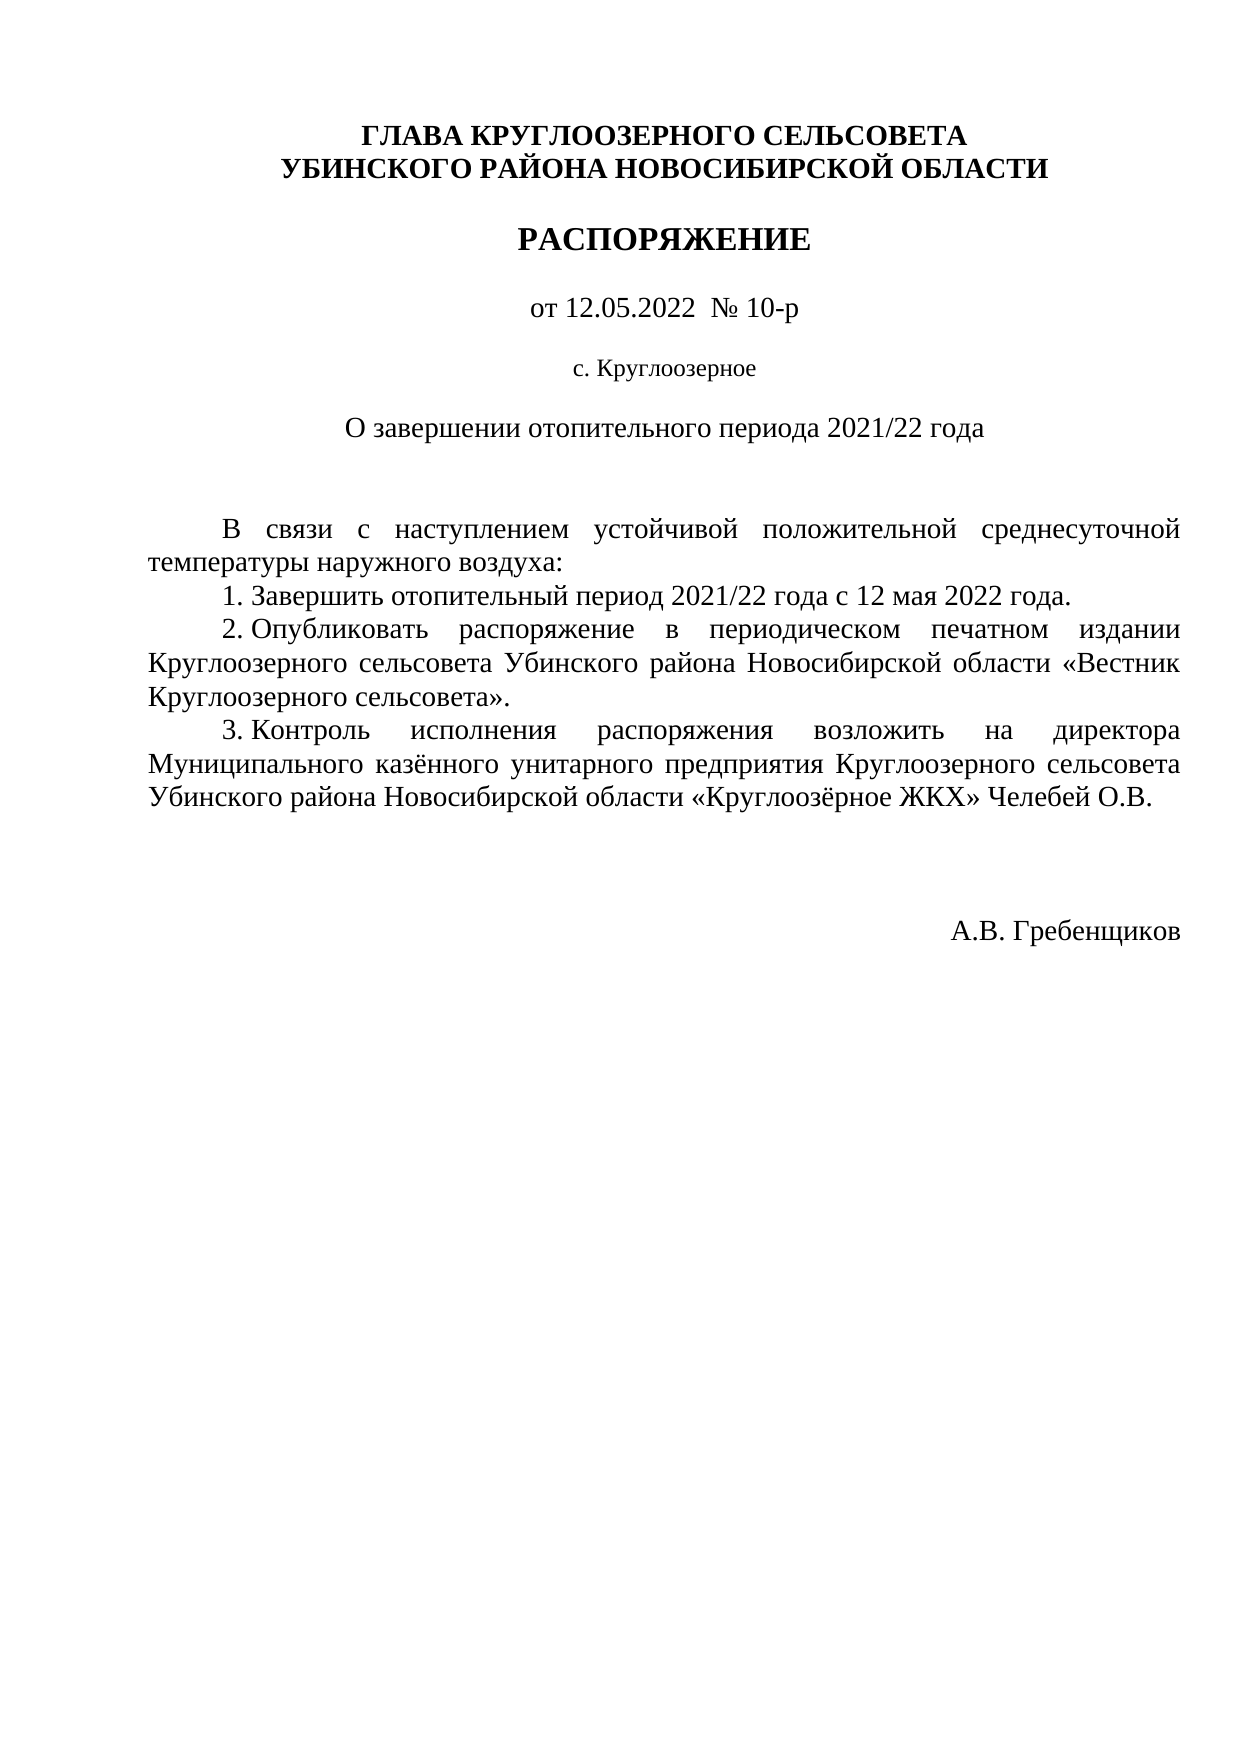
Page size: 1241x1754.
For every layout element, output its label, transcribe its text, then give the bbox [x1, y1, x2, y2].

text УБИНСКОГО РАЙОНА НОВОСИБИРСКОЙ ОБЛАСТИ [148, 152, 1181, 185]
text 2. Опубликовать распоряжение в периодическом печатном издании Круглоозерного сельсовета Убинского района Новосибирской области «Вестник Круглоозерного сельсовета». [148, 612, 1181, 712]
text ГЛАВА КРУГЛООЗЕРНОГО СЕЛЬСОВЕТА [148, 118, 1181, 152]
text с. Круглоозерное [148, 353, 1181, 382]
text О завершении отопительного периода 2021/22 года [148, 410, 1181, 444]
text А.В. Гребенщиков [148, 913, 1181, 947]
text РАСПОРЯЖЕНИЕ [148, 219, 1181, 257]
text от 12.05.2022 № 10-р [148, 291, 1181, 324]
text В связи с наступлением устойчивой положительной среднесуточной температуры наружного воздуха: [148, 511, 1181, 578]
text 3. Контроль исполнения распоряжения возложить на директора Муниципального казённого унитарного предприятия Круглоозерного сельсовета Убинского района Новосибирской области «Круглоозёрное ЖКХ» Челебей О.В. [148, 712, 1181, 813]
text 1. Завершить отопительный период 2021/22 года с 12 мая 2022 года. [148, 578, 1181, 612]
